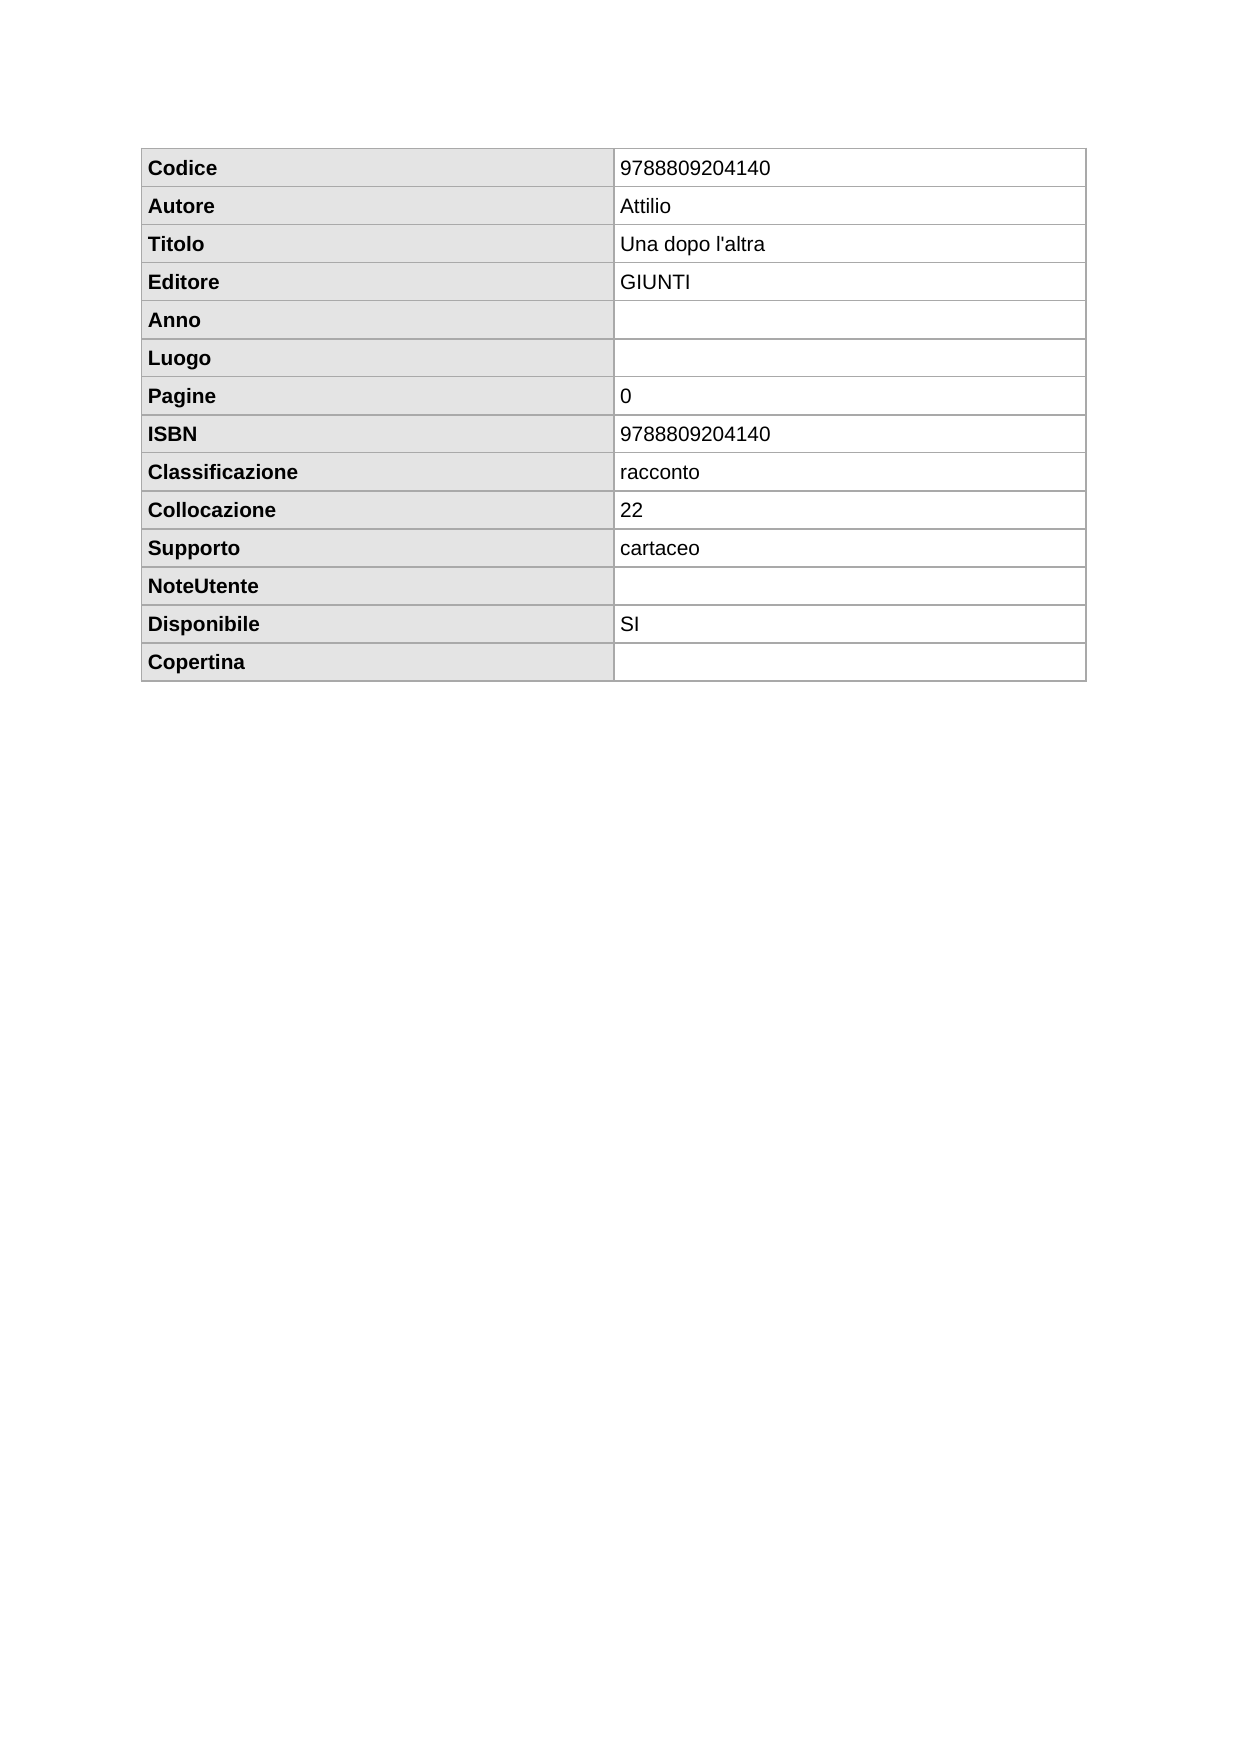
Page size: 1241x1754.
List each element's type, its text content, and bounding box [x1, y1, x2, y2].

table_cell Una dopo l'altra [615, 225, 1085, 262]
table_cell ISBN [142, 416, 613, 452]
table_cell [615, 340, 1085, 376]
table_cell [615, 568, 1085, 604]
table_cell cartaceo [615, 530, 1085, 566]
table_header Codice [142, 149, 613, 186]
table_cell Classificazione [142, 453, 613, 490]
table_cell [615, 301, 1085, 338]
table_header 9788809204140 [615, 149, 1085, 186]
table_cell Collocazione [142, 492, 613, 528]
table_cell Anno [142, 301, 613, 338]
table_cell GIUNTI [615, 263, 1085, 300]
table_cell SI [615, 606, 1085, 642]
table_cell Editore [142, 263, 613, 300]
table_cell Autore [142, 187, 613, 224]
table_cell 0 [615, 377, 1085, 414]
table_cell racconto [615, 453, 1085, 490]
table_cell Copertina [142, 644, 613, 680]
table_cell Supporto [142, 530, 613, 566]
table_cell Luogo [142, 340, 613, 376]
table_cell Disponibile [142, 606, 613, 642]
table_cell 22 [615, 492, 1085, 528]
table_cell 9788809204140 [615, 416, 1085, 452]
table_cell Pagine [142, 377, 613, 414]
table_cell NoteUtente [142, 568, 613, 604]
table_cell [615, 644, 1085, 680]
table_cell Attilio [615, 187, 1085, 224]
table_cell Titolo [142, 225, 613, 262]
